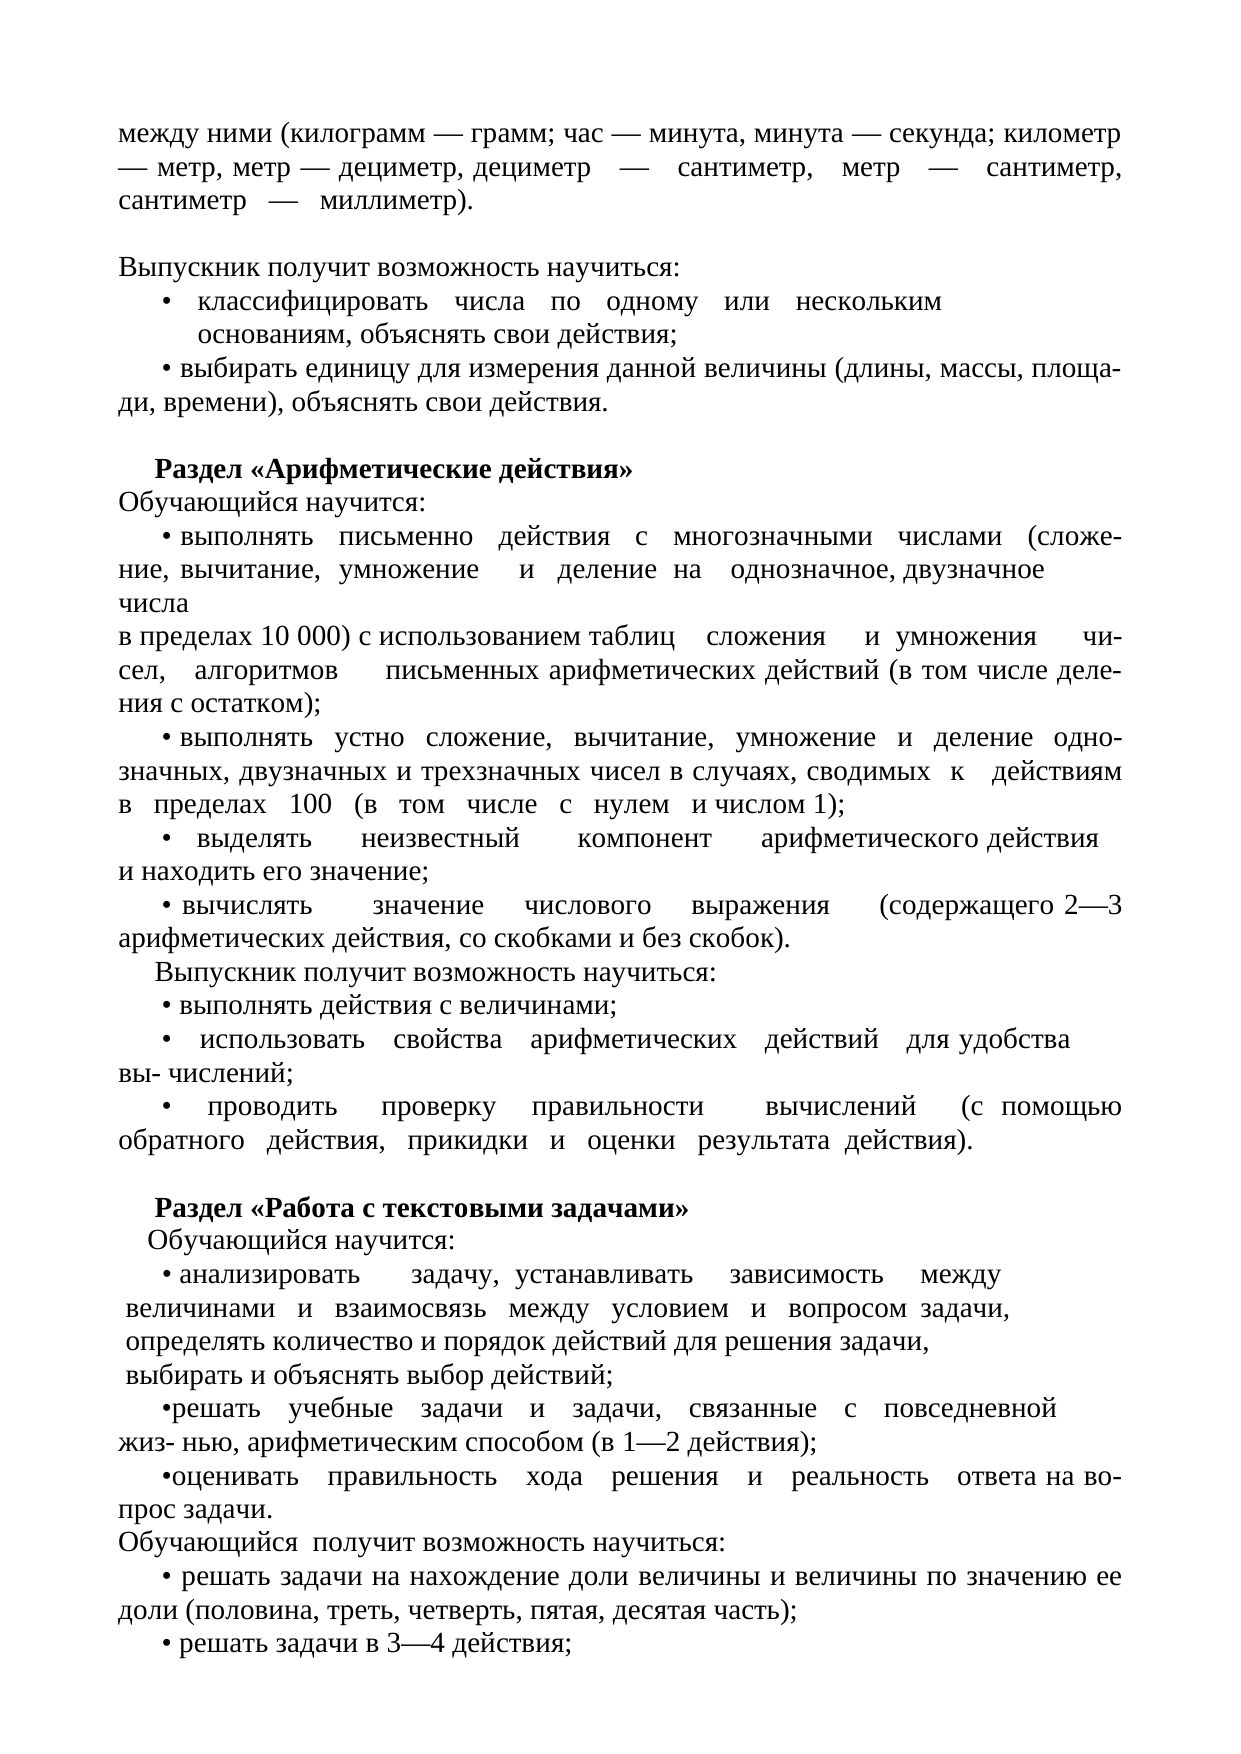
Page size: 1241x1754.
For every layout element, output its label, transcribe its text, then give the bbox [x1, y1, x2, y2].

list анализировать задачу, устанавливать зависимость между величинами и взаимосвязь между условием и вопросом задачи, определять количество и порядок действий для решения задачи, выбирать и объяснять выбор действий; [125, 1257, 1019, 1391]
list классифицировать числа по одному или нескольким основаниям, объяснять свои действия; [118, 283, 1122, 351]
subtitle Раздел «Работа с текстовыми задачами» [154, 1190, 1134, 1223]
list вычислять значение числового выражения (содержащего 2—3 арифметических действия, со скобками и без скобок). [118, 888, 1122, 955]
text Выпускник получит возможность научиться: [154, 955, 1134, 988]
list выполнять действия с величинами; [161, 988, 1134, 1021]
text в пределах 10 000) с использованием таблиц сложения и умножения чи- [118, 619, 1134, 652]
list выполнять письменно действия с многозначными числами (сложе- ние, вычитание, умножение и деление на однозначное, двузначное числа [118, 518, 1122, 619]
text Выпускник получит возможность научиться: [118, 249, 1122, 283]
text сел, алгоритмов письменных арифметических действий (в том числе деле- ния с остатком); [118, 653, 1122, 720]
list проводить проверку правильности вычислений (с помощью обратного действия, прикидки и оценки результата действия). [118, 1089, 1122, 1156]
text Обучающийся получит возможность научиться: [118, 1525, 1134, 1558]
text •оценивать правильность хода решения и реальность ответа на во- прос задачи. [118, 1458, 1122, 1525]
subtitle Раздел «Арифметические действия» [154, 451, 1134, 485]
list выделять неизвестный компонент арифметического действия и находить его значение; [118, 821, 1122, 888]
text между ними (килограмм — грамм; час — минута, минута — секунда; километр [118, 115, 1134, 149]
list метр, метр — дециметр, дециметр — сантиметр, метр — сантиметр, сантиметр — миллиметр). [118, 149, 1122, 217]
text Обучающийся научится: [118, 485, 1122, 518]
list решать задачи на нахождение доли величины и величины по значению ее доли (половина, треть, четверть, пятая, десятая часть); [118, 1559, 1122, 1626]
list использовать свойства арифметических действий для удобства вы- числений; [118, 1022, 1122, 1089]
text Обучающийся научится: [147, 1223, 764, 1256]
list выполнять устно сложение, вычитание, умножение и деление одно- значных, двузначных и трехзначных чисел в случаях, сводимых к действиям в пределах 100 (в том числе с нулем и числом 1); [118, 720, 1122, 820]
list выбирать единицу для измерения данной величины (длины, массы, площа- ди, времени), объяснять свои действия. [118, 351, 1122, 418]
list решать задачи в 3—4 действия; [161, 1626, 1134, 1659]
text •решать учебные задачи и задачи, связанные с повседневной жиз- нью, арифметическим способом (в 1—2 действия); [118, 1391, 1122, 1458]
